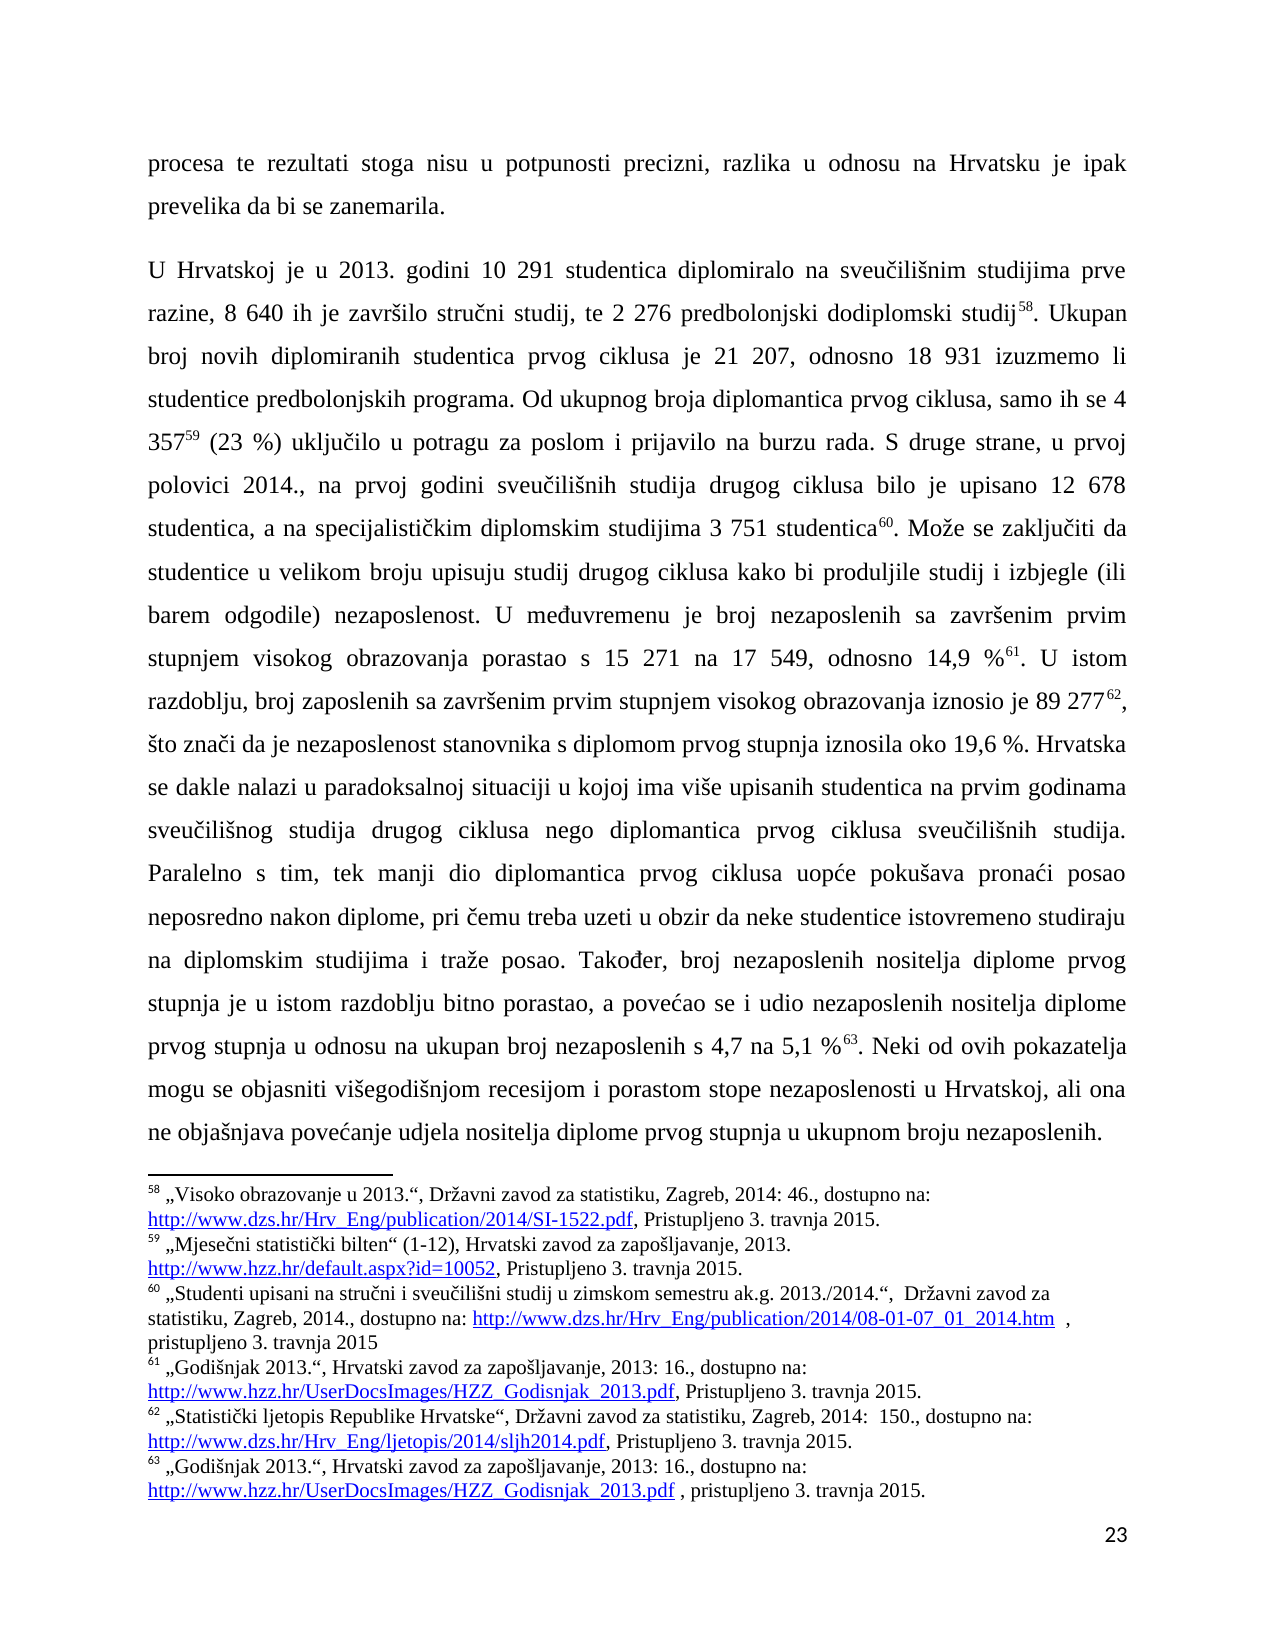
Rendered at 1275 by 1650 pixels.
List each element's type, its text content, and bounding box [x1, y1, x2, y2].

text Slaba zapošljivost diploma prvog stupnja raširen je problem u zemljama koje imaju tradiciju duljih integriranih studija; skraćena diploma prvog ciklusa među studenticama, obrazovnim institucijama i poslodavcima slovi kao nepotpuna i nedovoljna za profesionalno osposobljavanje. Unatoč tome, države koje imaju slične predbolonjske tradicije kao Hrvatska uglavnom su se bolje prilagodile reformama. Primjerice, u Poljskoj je u 2007. godini gotovo tri četvrtine diplomantica prvog ciklusa (Bachelora) bilo zaposleno. 2009. godine u Mađarskoj je više od polovice diplomantica prvog ciklusa bilo stalno zaposleno, a 44 % je nastavilo obrazovanje u različitim oblicima, pri čemu je više od trećine studentica istovremeno i radila. Uzevši u obzir da je Mađarska kasnila s implementacijom pojedinih elemenata Bolonjskog procesa te rezultati stoga nisu u potpunosti precizni, razlika u odnosu na Hrvatsku je ipak prevelika da bi se zanemarila. [148, 148, 1127, 219]
text U Hrvatskoj je u 2013. godini 10 291 studentica diplomiralo na sveučilišnim studijima prve razine, 8 640 ih je završilo stručni studij, te 2 276 predbolonjski dodiplomski studij. Ukupan broj novih diplomiranih studentica prvog ciklusa je 21 207, odnosno 18 931 izuzmemo li studentice predbolonjskih programa. Od ukupnog broja diplomantica prvog ciklusa, samo ih se 4 357 (23 %) uključilo u potragu za poslom i prijavilo na burzu rada. S druge strane, u prvoj polovici 2014., na prvoj godini sveučilišnih studija drugog ciklusa bilo je upisano 12 678 studentica, a na specijalističkim diplomskim studijima 3 751 studentica. Može se zaključiti da studentice u velikom broju upisuju studij drugog ciklusa kako bi produljile studij i izbjegle (ili barem odgodile) nezaposlenost. U međuvremenu je broj nezaposlenih sa završenim prvim stupnjem visokog obrazovanja porastao s 15 271 na 17 549, odnosno 14,9 %. U istom razdoblju, broj zaposlenih sa završenim prvim stupnjem visokog obrazovanja iznosio je 89 277, što znači da je nezaposlenost stanovnika s diplomom prvog stupnja iznosila oko 19,6 %. Hrvatska se dakle nalazi u paradoksalnoj situaciji u kojoj ima više upisanih studentica na prvim godinama sveučilišnog studija drugog ciklusa nego diplomantica prvog ciklusa sveučilišnih studija. Paralelno s tim, tek manji dio diplomantica prvog ciklusa uopće pokušava pronaći posao neposredno nakon diplome, pri čemu treba uzeti u obzir da neke studentice istovremeno studiraju na diplomskim studijima i traže posao. Također, broj nezaposlenih nositelja diplome prvog stupnja je u istom razdoblju bitno porastao, a povećao se i udio nezaposlenih nositelja diplome prvog stupnja u odnosu na ukupan broj nezaposlenih s 4,7 na 5,1 %. Neki od ovih pokazatelja mogu se objasniti višegodišnjom recesijom i porastom stope nezaposlenosti u Hrvatskoj, ali ona ne objašnjava povećanje udjela nositelja diplome prvog stupnja u ukupnom broju nezaposlenih. [148, 255, 1127, 1146]
